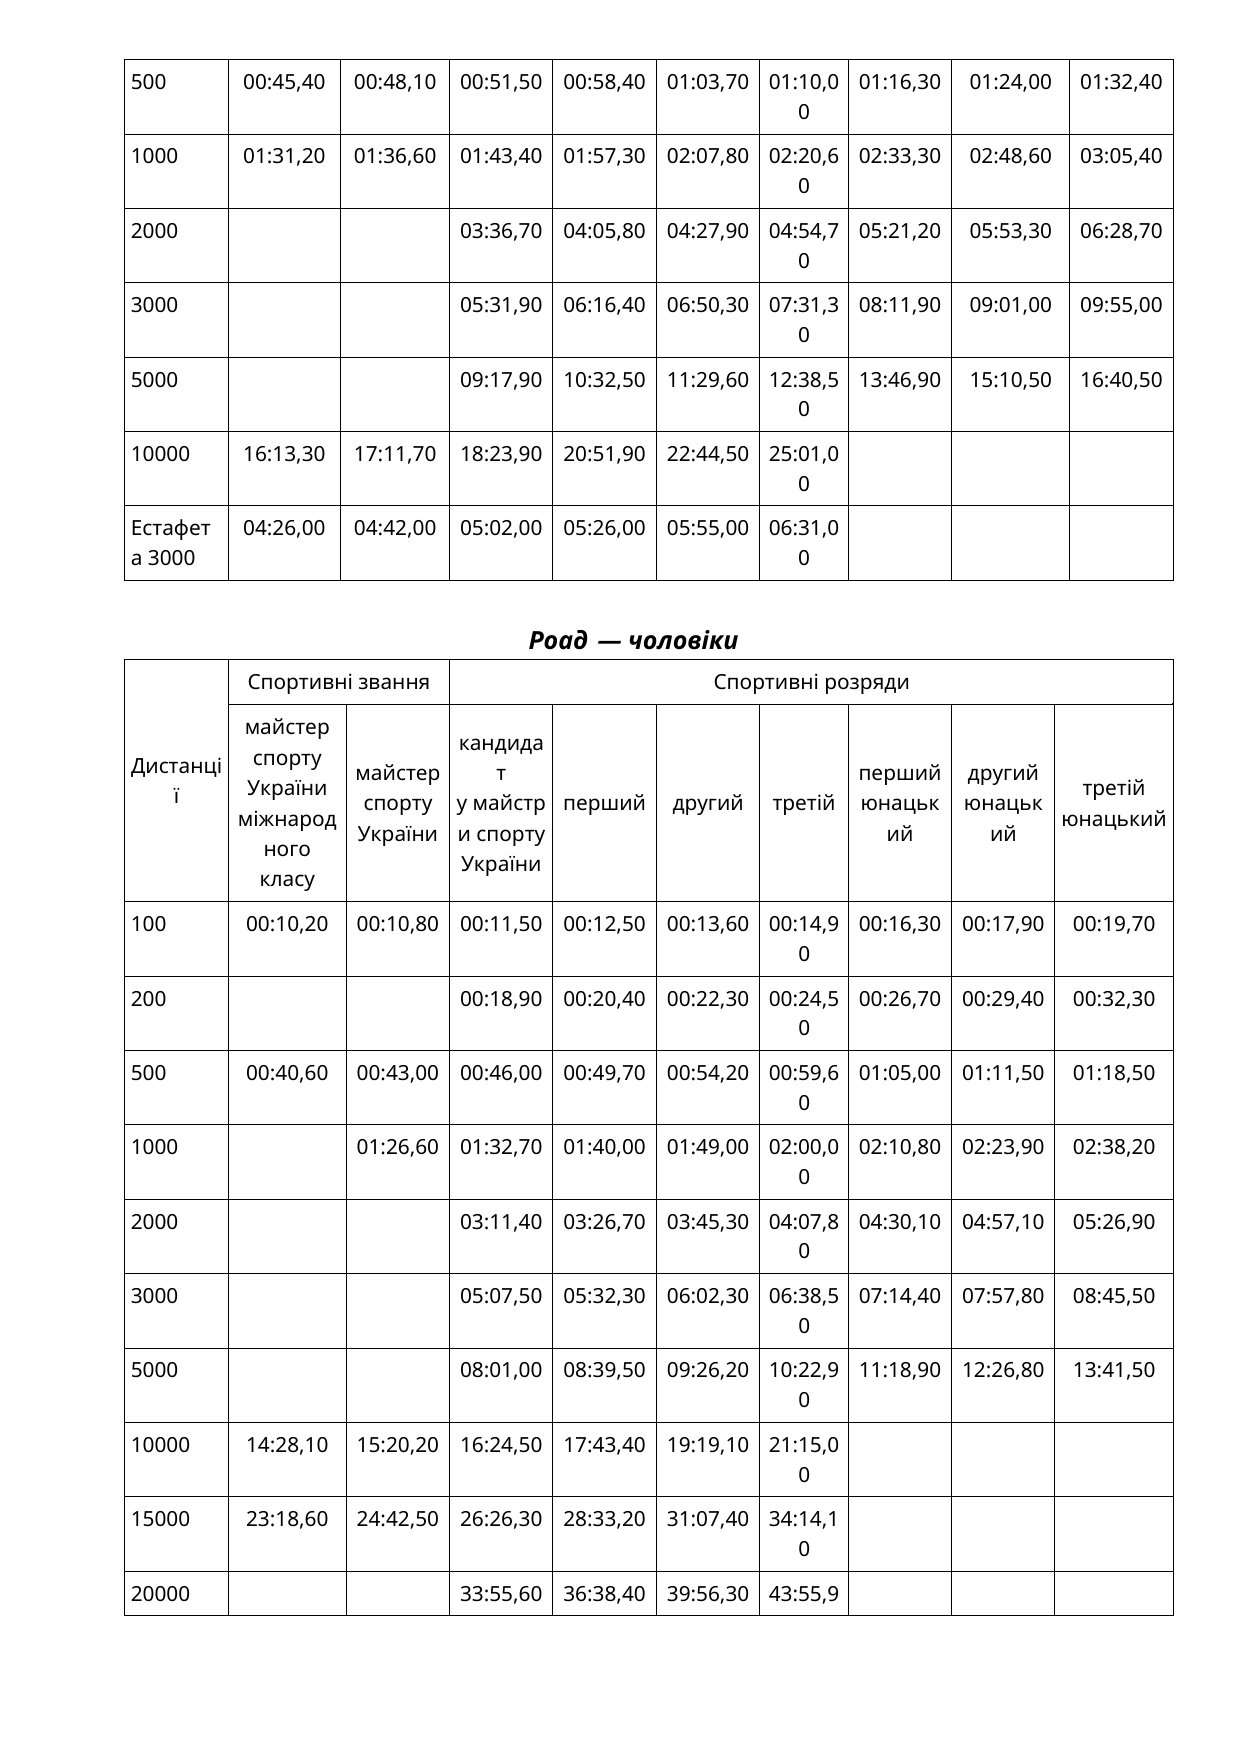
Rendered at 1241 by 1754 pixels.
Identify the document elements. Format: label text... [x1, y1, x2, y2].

table_cell 21:15,00 [760, 1423, 848, 1496]
table_cell перший [553, 705, 656, 901]
table_cell 26:26,30 [450, 1497, 552, 1571]
table_cell 05:02,00 [450, 506, 552, 580]
table_cell [341, 209, 449, 282]
table_cell 01:03,70 [657, 60, 759, 133]
table_cell 00:54,20 [657, 1051, 759, 1124]
table_cell перший юнацький [849, 705, 951, 901]
table_cell 01:18,50 [1055, 1051, 1173, 1124]
table_cell 03:05,40 [1070, 135, 1173, 208]
table_cell 16:40,50 [1070, 358, 1173, 431]
table_cell 00:32,30 [1055, 977, 1173, 1050]
table_cell 00:17,90 [952, 902, 1054, 976]
table_cell 04:30,10 [849, 1200, 951, 1273]
table_cell 11:29,60 [657, 358, 759, 431]
table_cell 31:07,40 [657, 1497, 759, 1571]
table_cell 43:55,90 [760, 1572, 848, 1615]
table_cell 02:48,60 [952, 135, 1069, 208]
table_cell [229, 209, 340, 282]
table_cell 13:41,50 [1055, 1349, 1173, 1422]
table_cell 06:28,70 [1070, 209, 1173, 282]
table_cell 17:11,70 [341, 432, 449, 505]
table_cell [229, 1349, 346, 1422]
table_cell 00:16,30 [849, 902, 951, 976]
table_cell 5000 [125, 358, 228, 431]
table_cell 04:07,80 [760, 1200, 848, 1273]
table_cell 15:20,20 [347, 1423, 449, 1496]
table_cell 11:18,90 [849, 1349, 951, 1422]
table_cell 00:11,50 [450, 902, 552, 976]
table_cell 09:17,90 [450, 358, 552, 431]
table_cell 14:28,10 [229, 1423, 346, 1496]
table_cell 02:00,00 [760, 1125, 848, 1199]
table_cell 07:57,80 [952, 1274, 1054, 1347]
table_cell 05:53,30 [952, 209, 1069, 282]
table_cell 03:26,70 [553, 1200, 656, 1273]
table_cell 24:42,50 [347, 1497, 449, 1571]
table_cell 00:20,40 [553, 977, 656, 1050]
table_cell 00:12,50 [553, 902, 656, 976]
table_cell 02:10,80 [849, 1125, 951, 1199]
table_cell 3000 [125, 1274, 228, 1347]
table_cell 2000 [125, 209, 228, 282]
table_cell [952, 1423, 1054, 1496]
table_cell [952, 1497, 1054, 1571]
table_cell 00:10,80 [347, 902, 449, 976]
table_cell [347, 1200, 449, 1273]
table_cell [341, 283, 449, 357]
table_cell 16:24,50 [450, 1423, 552, 1496]
table_cell [347, 1349, 449, 1422]
table_cell 08:01,00 [450, 1349, 552, 1422]
table_cell 00:22,30 [657, 977, 759, 1050]
table_cell 03:45,30 [657, 1200, 759, 1273]
table_cell 06:31,00 [760, 506, 848, 580]
table_cell 15000 [125, 1497, 228, 1571]
table_cell 01:32,40 [1070, 60, 1173, 133]
table_cell [341, 358, 449, 431]
table_cell майстер спорту України [347, 705, 449, 901]
table_cell 01:49,00 [657, 1125, 759, 1199]
table_cell [347, 977, 449, 1050]
table_cell [849, 1497, 951, 1571]
table_cell 10000 [125, 432, 228, 505]
table_cell 3000 [125, 283, 228, 357]
table_cell другий юнацький [952, 705, 1054, 901]
table_cell [229, 358, 340, 431]
table_cell 13:46,90 [849, 358, 951, 431]
table_cell 05:26,00 [553, 506, 656, 580]
table_cell 23:18,60 [229, 1497, 346, 1571]
table_cell 00:10,20 [229, 902, 346, 976]
table_cell 04:42,00 [341, 506, 449, 580]
table_cell 16:13,30 [229, 432, 340, 505]
table_cell 06:16,40 [553, 283, 656, 357]
table_cell 00:19,70 [1055, 902, 1173, 976]
table_cell 09:55,00 [1070, 283, 1173, 357]
table_cell 00:48,10 [341, 60, 449, 133]
table_cell 12:26,80 [952, 1349, 1054, 1422]
table_cell 34:14,10 [760, 1497, 848, 1571]
table_cell третій [760, 705, 848, 901]
table_cell 15:10,50 [952, 358, 1069, 431]
table_cell 03:36,70 [450, 209, 552, 282]
table_cell 00:43,00 [347, 1051, 449, 1124]
table_cell 10:32,50 [553, 358, 656, 431]
table_cell 08:39,50 [553, 1349, 656, 1422]
table_cell кандидат у майстри спорту України [450, 705, 552, 901]
table_cell 04:54,70 [760, 209, 848, 282]
table_cell 01:36,60 [341, 135, 449, 208]
table_cell третій юнацький [1055, 705, 1173, 901]
table_cell 10000 [125, 1423, 228, 1496]
table_cell [849, 506, 951, 580]
table_cell 01:16,30 [849, 60, 951, 133]
table_cell 04:26,00 [229, 506, 340, 580]
table_cell 22:44,50 [657, 432, 759, 505]
table_cell 02:20,60 [760, 135, 848, 208]
table_cell 09:01,00 [952, 283, 1069, 357]
table_cell 04:27,90 [657, 209, 759, 282]
table_cell 03:11,40 [450, 1200, 552, 1273]
table_cell 00:59,60 [760, 1051, 848, 1124]
table_cell 04:05,80 [553, 209, 656, 282]
table_cell 05:55,00 [657, 506, 759, 580]
table_cell 100 [125, 902, 228, 976]
table_cell 01:11,50 [952, 1051, 1054, 1124]
table_cell 05:32,30 [553, 1274, 656, 1347]
table_cell 500 [125, 60, 228, 133]
table_cell 500 [125, 1051, 228, 1124]
table_cell 25:01,00 [760, 432, 848, 505]
table_cell 00:51,50 [450, 60, 552, 133]
table_cell 00:58,40 [553, 60, 656, 133]
table_cell 09:26,20 [657, 1349, 759, 1422]
table_cell 39:56,30 [657, 1572, 759, 1615]
table_cell 00:46,00 [450, 1051, 552, 1124]
table_cell майстер спорту України міжнародного класу [229, 705, 346, 901]
table_cell [1070, 432, 1173, 505]
table_cell 00:26,70 [849, 977, 951, 1050]
table_cell 00:49,70 [553, 1051, 656, 1124]
table_cell [229, 1200, 346, 1273]
text Роад — чоловіки [118, 623, 1152, 657]
table_cell 19:19,10 [657, 1423, 759, 1496]
table_cell 00:18,90 [450, 977, 552, 1050]
table_cell [849, 432, 951, 505]
table_cell 04:57,10 [952, 1200, 1054, 1273]
table_cell 07:14,40 [849, 1274, 951, 1347]
table_cell 01:32,70 [450, 1125, 552, 1199]
table_cell 00:24,50 [760, 977, 848, 1050]
table_cell 08:11,90 [849, 283, 951, 357]
table_cell 01:24,00 [952, 60, 1069, 133]
table_cell [952, 506, 1069, 580]
table_cell 01:10,00 [760, 60, 848, 133]
table_cell 07:31,30 [760, 283, 848, 357]
table_cell [849, 1423, 951, 1496]
table_cell [1055, 1572, 1173, 1615]
table_cell 00:14,90 [760, 902, 848, 976]
table_cell [1055, 1497, 1173, 1571]
table_cell 01:26,60 [347, 1125, 449, 1199]
table_cell 20000 [125, 1572, 228, 1615]
table_cell 02:23,90 [952, 1125, 1054, 1199]
table_cell 10:22,90 [760, 1349, 848, 1422]
table_cell [347, 1572, 449, 1615]
table_cell 01:05,00 [849, 1051, 951, 1124]
table_cell Естафета 3000 [125, 506, 228, 580]
table_cell другий [657, 705, 759, 901]
table_cell 00:45,40 [229, 60, 340, 133]
table_cell 01:43,40 [450, 135, 552, 208]
table_cell 20:51,90 [553, 432, 656, 505]
table_cell [229, 1274, 346, 1347]
table_cell 06:50,30 [657, 283, 759, 357]
table_cell [952, 1572, 1054, 1615]
table_cell 5000 [125, 1349, 228, 1422]
table_cell 05:26,90 [1055, 1200, 1173, 1273]
table_cell [229, 283, 340, 357]
table_cell 00:40,60 [229, 1051, 346, 1124]
table_cell 02:07,80 [657, 135, 759, 208]
table_cell [1070, 506, 1173, 580]
table_cell [1055, 1423, 1173, 1496]
table_cell 33:55,60 [450, 1572, 552, 1615]
table_cell [229, 977, 346, 1050]
table_cell 12:38,50 [760, 358, 848, 431]
table_cell [849, 1572, 951, 1615]
table_cell 02:38,20 [1055, 1125, 1173, 1199]
table_header Спортивні звання [229, 660, 449, 704]
table_cell 1000 [125, 135, 228, 208]
table_cell 00:13,60 [657, 902, 759, 976]
table_cell 00:29,40 [952, 977, 1054, 1050]
table_cell 17:43,40 [553, 1423, 656, 1496]
table_cell [229, 1572, 346, 1615]
table_cell 06:38,50 [760, 1274, 848, 1347]
table_cell 05:31,90 [450, 283, 552, 357]
table_cell 28:33,20 [553, 1497, 656, 1571]
table_cell 200 [125, 977, 228, 1050]
table_cell 1000 [125, 1125, 228, 1199]
table_header Спортивні розряди [450, 660, 1173, 704]
table_cell 08:45,50 [1055, 1274, 1173, 1347]
table_cell 01:31,20 [229, 135, 340, 208]
table_cell 06:02,30 [657, 1274, 759, 1347]
table_cell 2000 [125, 1200, 228, 1273]
table_cell 02:33,30 [849, 135, 951, 208]
table_cell 05:07,50 [450, 1274, 552, 1347]
table_cell 01:57,30 [553, 135, 656, 208]
table_cell 18:23,90 [450, 432, 552, 505]
table_cell 01:40,00 [553, 1125, 656, 1199]
table_cell [229, 1125, 346, 1199]
table_cell 05:21,20 [849, 209, 951, 282]
table_cell [952, 432, 1069, 505]
table_header Дистанції [125, 660, 228, 901]
table_cell [347, 1274, 449, 1347]
table_cell 36:38,40 [553, 1572, 656, 1615]
